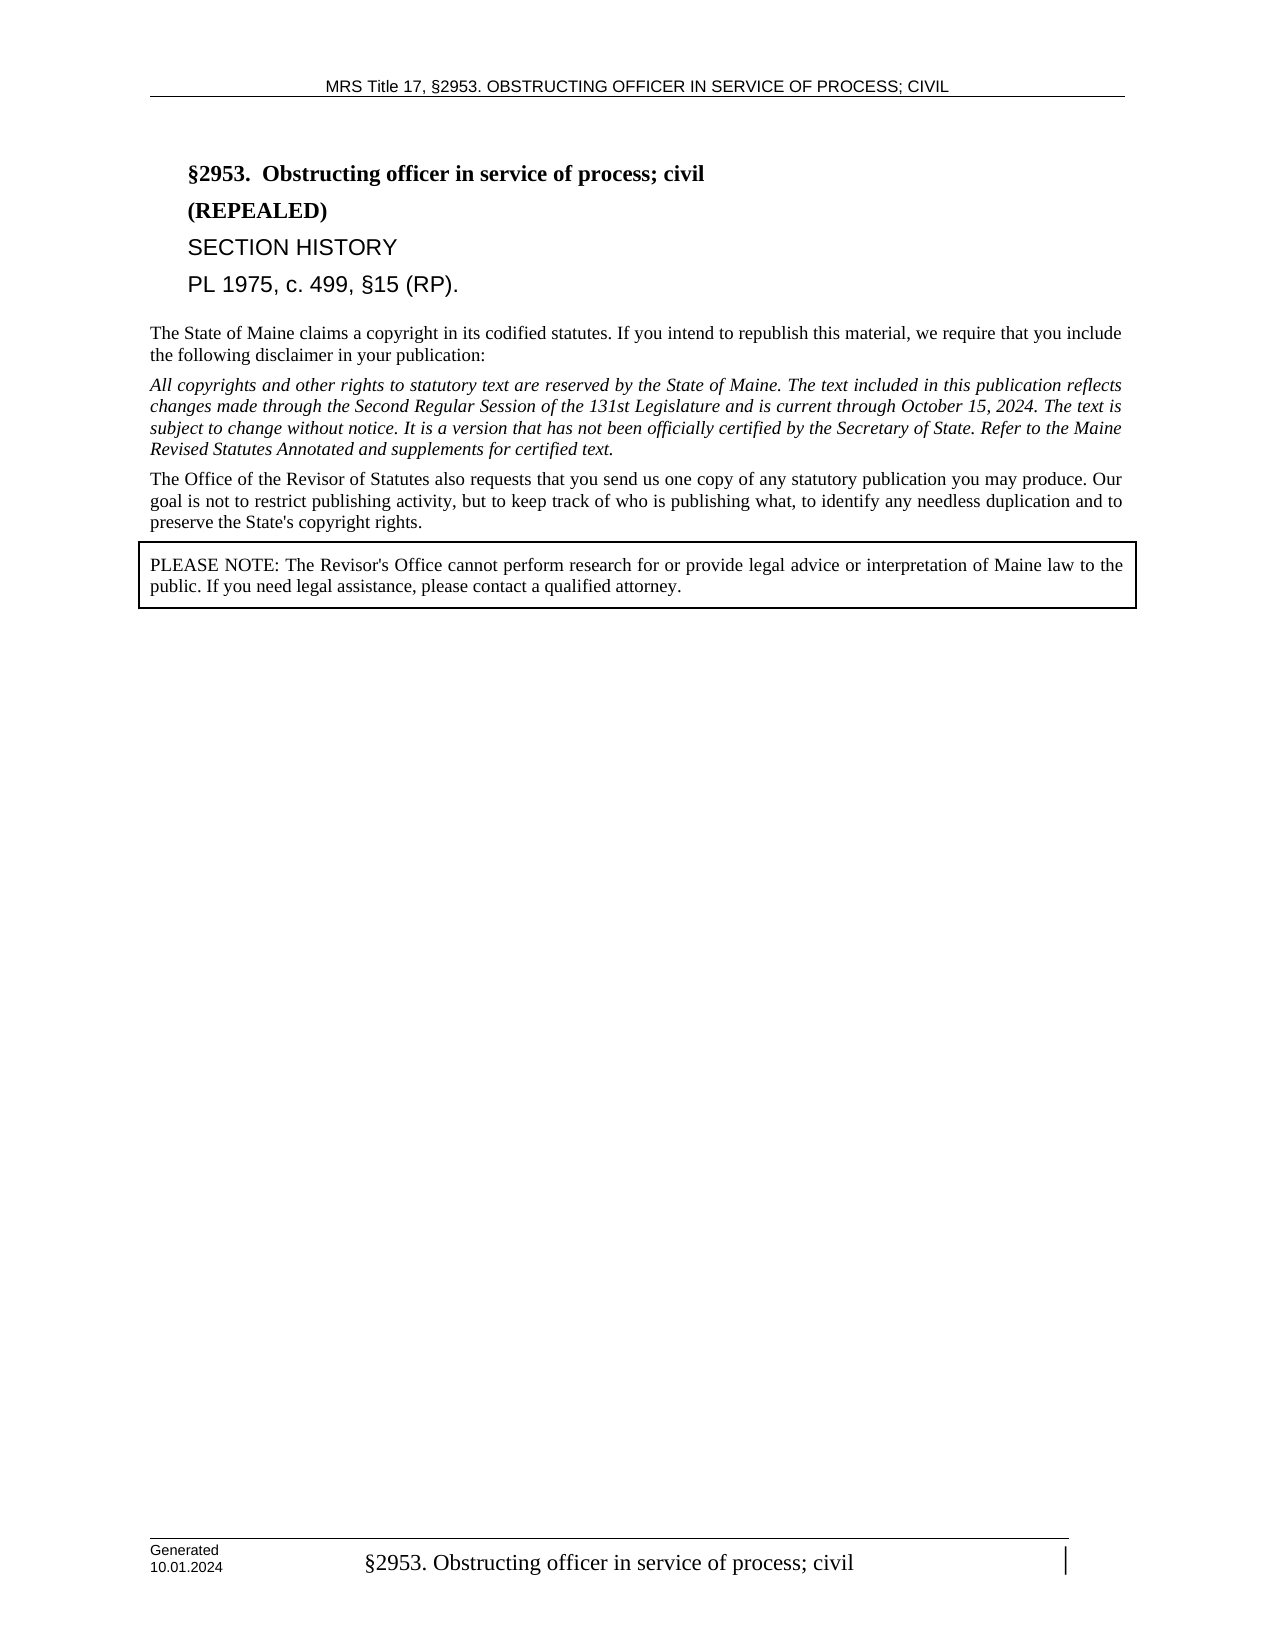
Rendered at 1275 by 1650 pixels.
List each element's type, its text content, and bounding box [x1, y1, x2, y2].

text The State of Maine claims a copyright in its codified statutes. If you intend to republish this material, we require that you include the following disclaimer in your publication: [150, 322, 1125, 365]
text SECTION HISTORY [187, 234, 1125, 260]
text PLEASE NOTE: The Revisor's Office cannot perform research for or provide legal advice or interpretation of Maine law to the public. If you need legal assistance, please contact a qualified attorney. [140, 543, 1135, 607]
text (REPEALED) [187, 197, 1125, 223]
text All copyrights and other rights to statutory text are reserved by the State of Maine. The text included in this publication reflects changes made through the Second Regular Session of the 131st Legislature and is current through October 15, 2024 . The text is subject to change without notice. It is a version that has not been officially certified by the Secretary of State. Refer to the Maine Revised Statutes Annotated and supplements for certified text. [150, 373, 1125, 460]
text §2953. Obstructing officer in service of process; civil [187, 160, 1125, 187]
text PL 1975, c. 499, §15 (RP). [187, 271, 1125, 297]
text The Office of the Revisor of Statutes also requests that you send us one copy of any statutory publication you may produce. Our goal is not to restrict publishing activity, but to keep track of who is publishing what, to identify any needless duplication and to preserve the State's copyright rights. [150, 468, 1125, 533]
